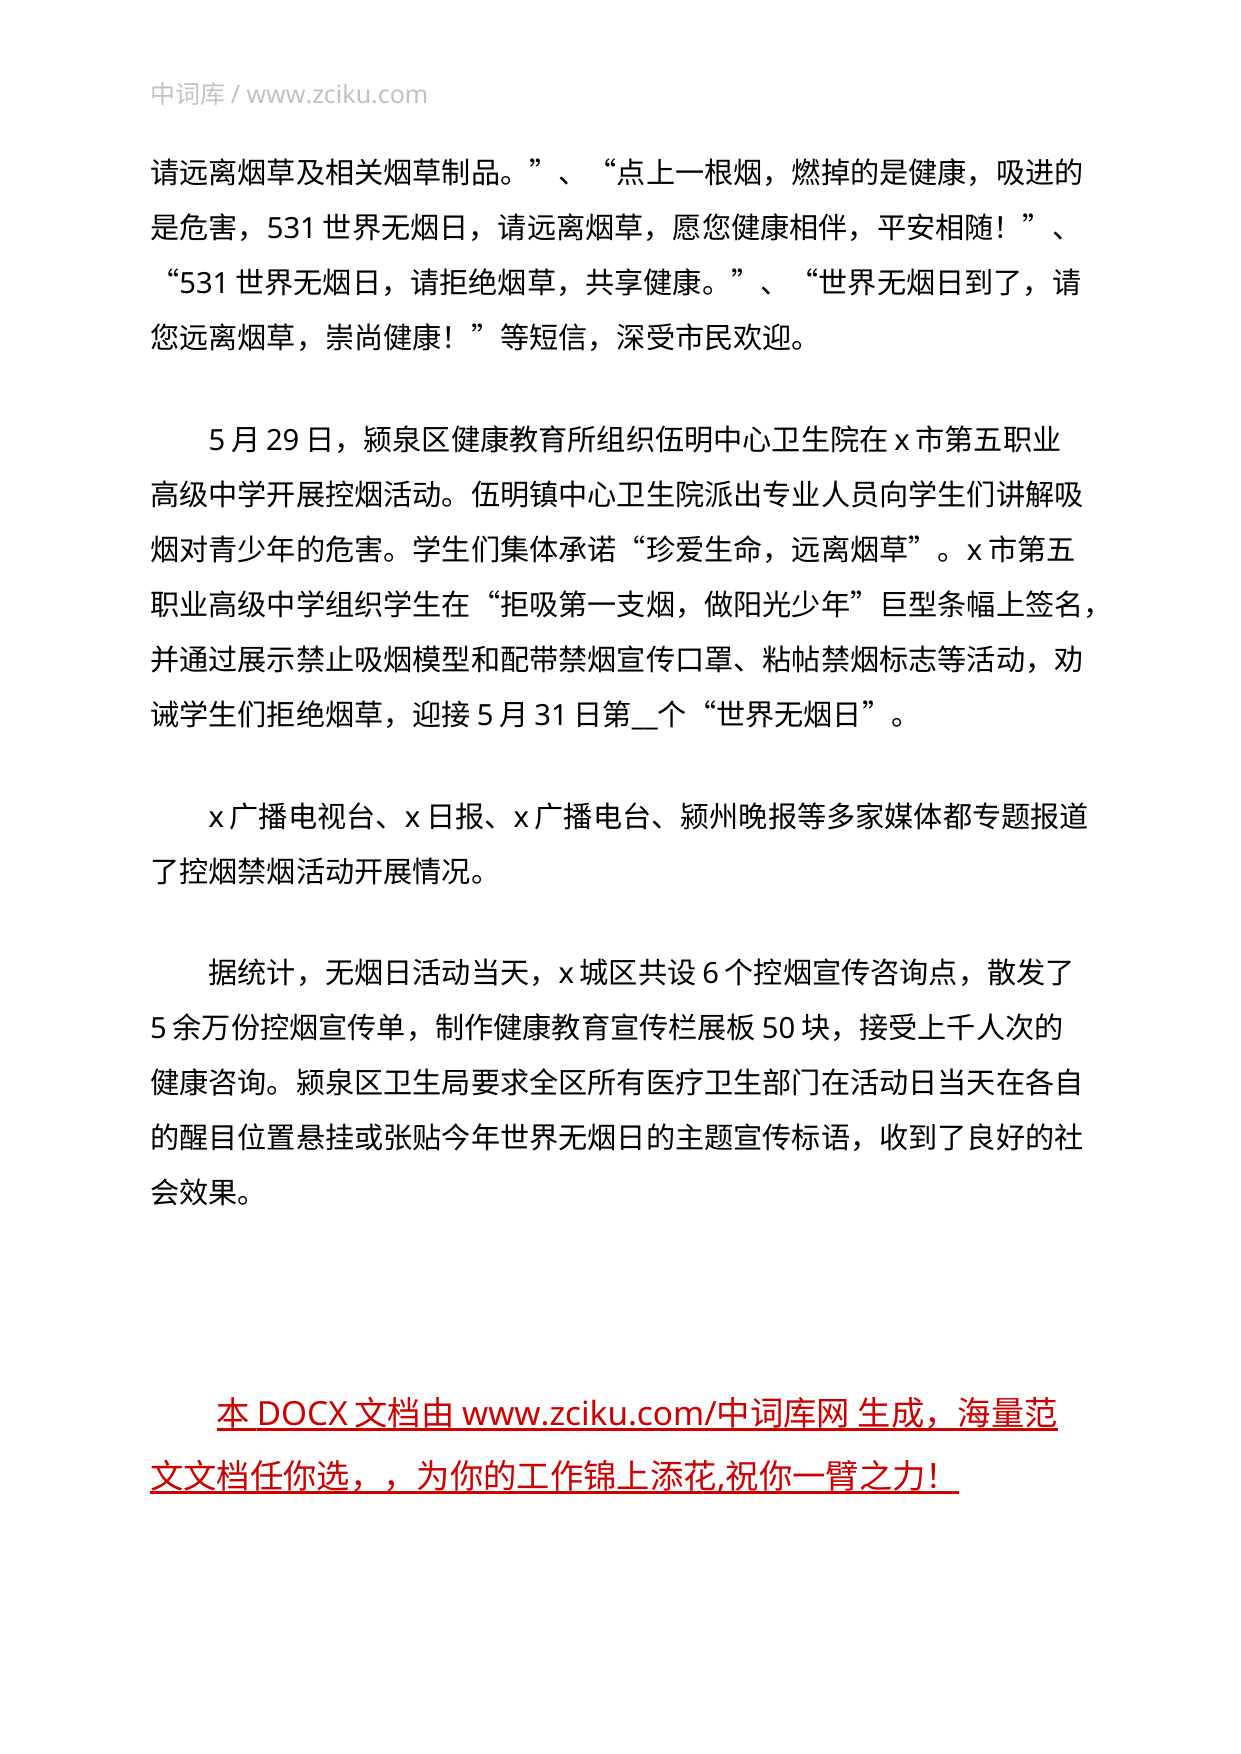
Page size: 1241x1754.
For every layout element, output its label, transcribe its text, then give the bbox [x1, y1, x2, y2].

text x广播电视台、x日报、x广播电台、颍州晚报等多家媒体都专题报道了控烟禁烟活动开展情况。 [150, 793, 1090, 891]
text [150, 150, 1090, 357]
text 据统计，无烟日活动当天，x城区共设6个控烟宣传咨询点，散发了5余万份控烟宣传单，制作健康教育宣传栏展板50块，接受上千人次的健康咨询。颍泉区卫生局要求全区所有医疗卫生部门在活动日当天在各自的醒目位置悬挂或张贴今年世界无烟日的主题宣传标语，收到了良好的社会效果。 [150, 950, 1090, 1212]
text 本DOCX文档由 www.zciku.com/中词库网 生成，海量范文文档任你选，，为你的工作锦上添花,祝你一臂之力！ [150, 1387, 1090, 1498]
text 5月29日，颍泉区健康教育所组织伍明中心卫生院在x市第五职业高级中学开展控烟活动。伍明镇中心卫生院派出专业人员向学生们讲解吸烟对青少年的危害。学生们集体承诺“珍爱生命，远离烟草”。x市第五职业高级中学组织学生在“拒吸第一支烟，做阳光少年”巨型条幅上签名，并通过展示禁止吸烟模型和配带禁烟宣传口罩、粘帖禁烟标志等活动，劝诫学生们拒绝烟草，迎接5月31日第__个“世界无烟日”。 [150, 417, 1090, 734]
